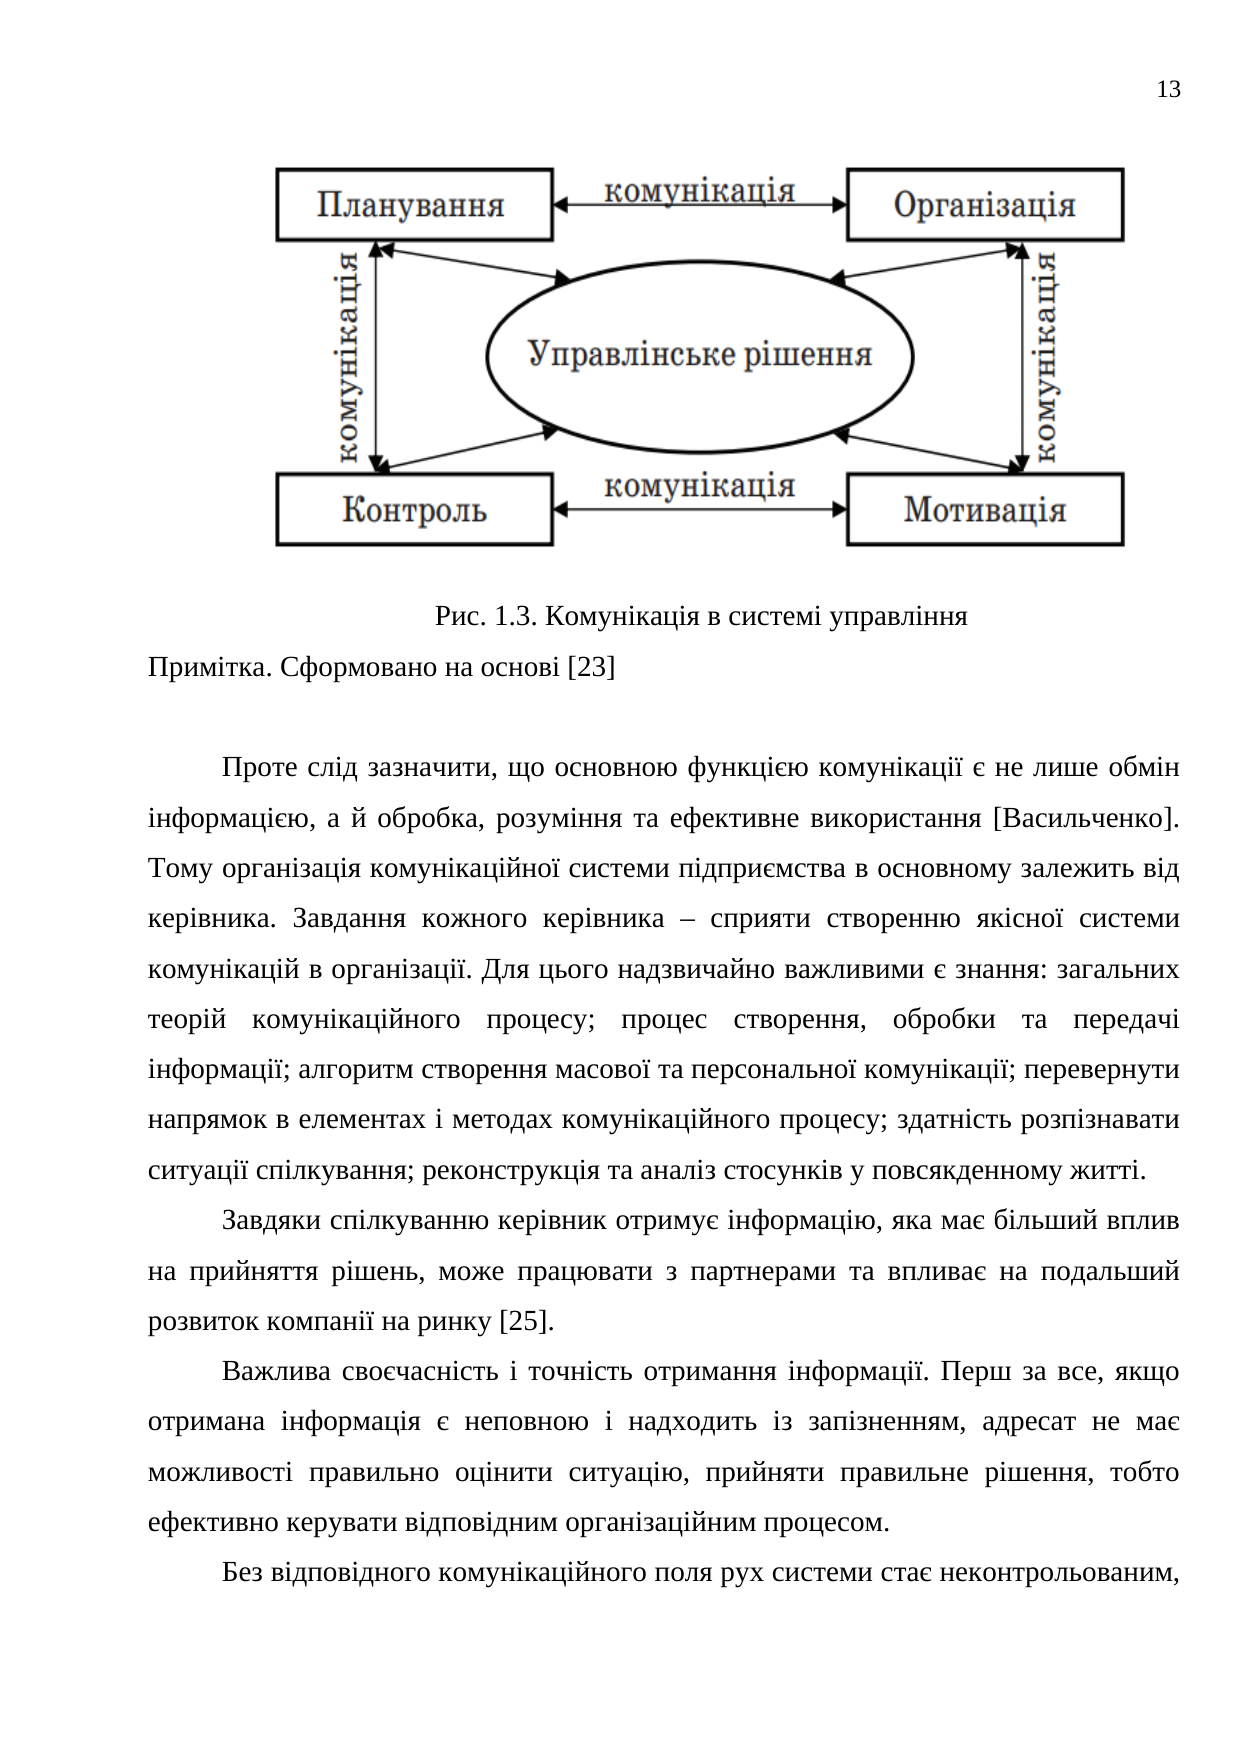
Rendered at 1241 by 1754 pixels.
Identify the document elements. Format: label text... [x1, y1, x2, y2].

text Важлива своєчасність і точність отримання інформації. Перш за все, якщо отримана інформація є неповною і надходить із запізненням, адресат не має можливості правильно оцінити ситуацію, прийняти правильне рішення, тобто ефективно керувати відповідним організаційним процесом. [148, 1353, 1181, 1538]
text Примітка. Сформовано на основі [23] [148, 649, 1181, 682]
picture [245, 131, 1157, 585]
text Рис. 1.3. Комунікація в системі управління [148, 598, 1181, 632]
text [148, 1554, 1181, 1588]
text Проте слід зазначити, що основною функцією комунікації є не лише обмін інформацією, а й обробка, розуміння та ефективне використання [Васильченко]. Тому організація комунікаційної системи підприємства в основному залежить від керівника. Завдання кожного керівника – сприяти створенню якісної системи комунікацій в організації. Для цього надзвичайно важливими є знання: загальних теорій комунікаційного процесу; процес створення, обробки та передачі інформації; алгоритм створення масової та персональної комунікації; перевернути напрямок в елементах і методах комунікаційного процесу; здатність розпізнавати ситуації спілкування; реконструкція та аналіз стосунків у повсякденному житті. [148, 749, 1181, 1186]
text Завдяки спілкуванню керівник отримує інформацію, яка має більший вплив на прийняття рішень, може працювати з партнерами та впливає на подальший розвиток компанії на ринку [25]. [148, 1202, 1181, 1336]
